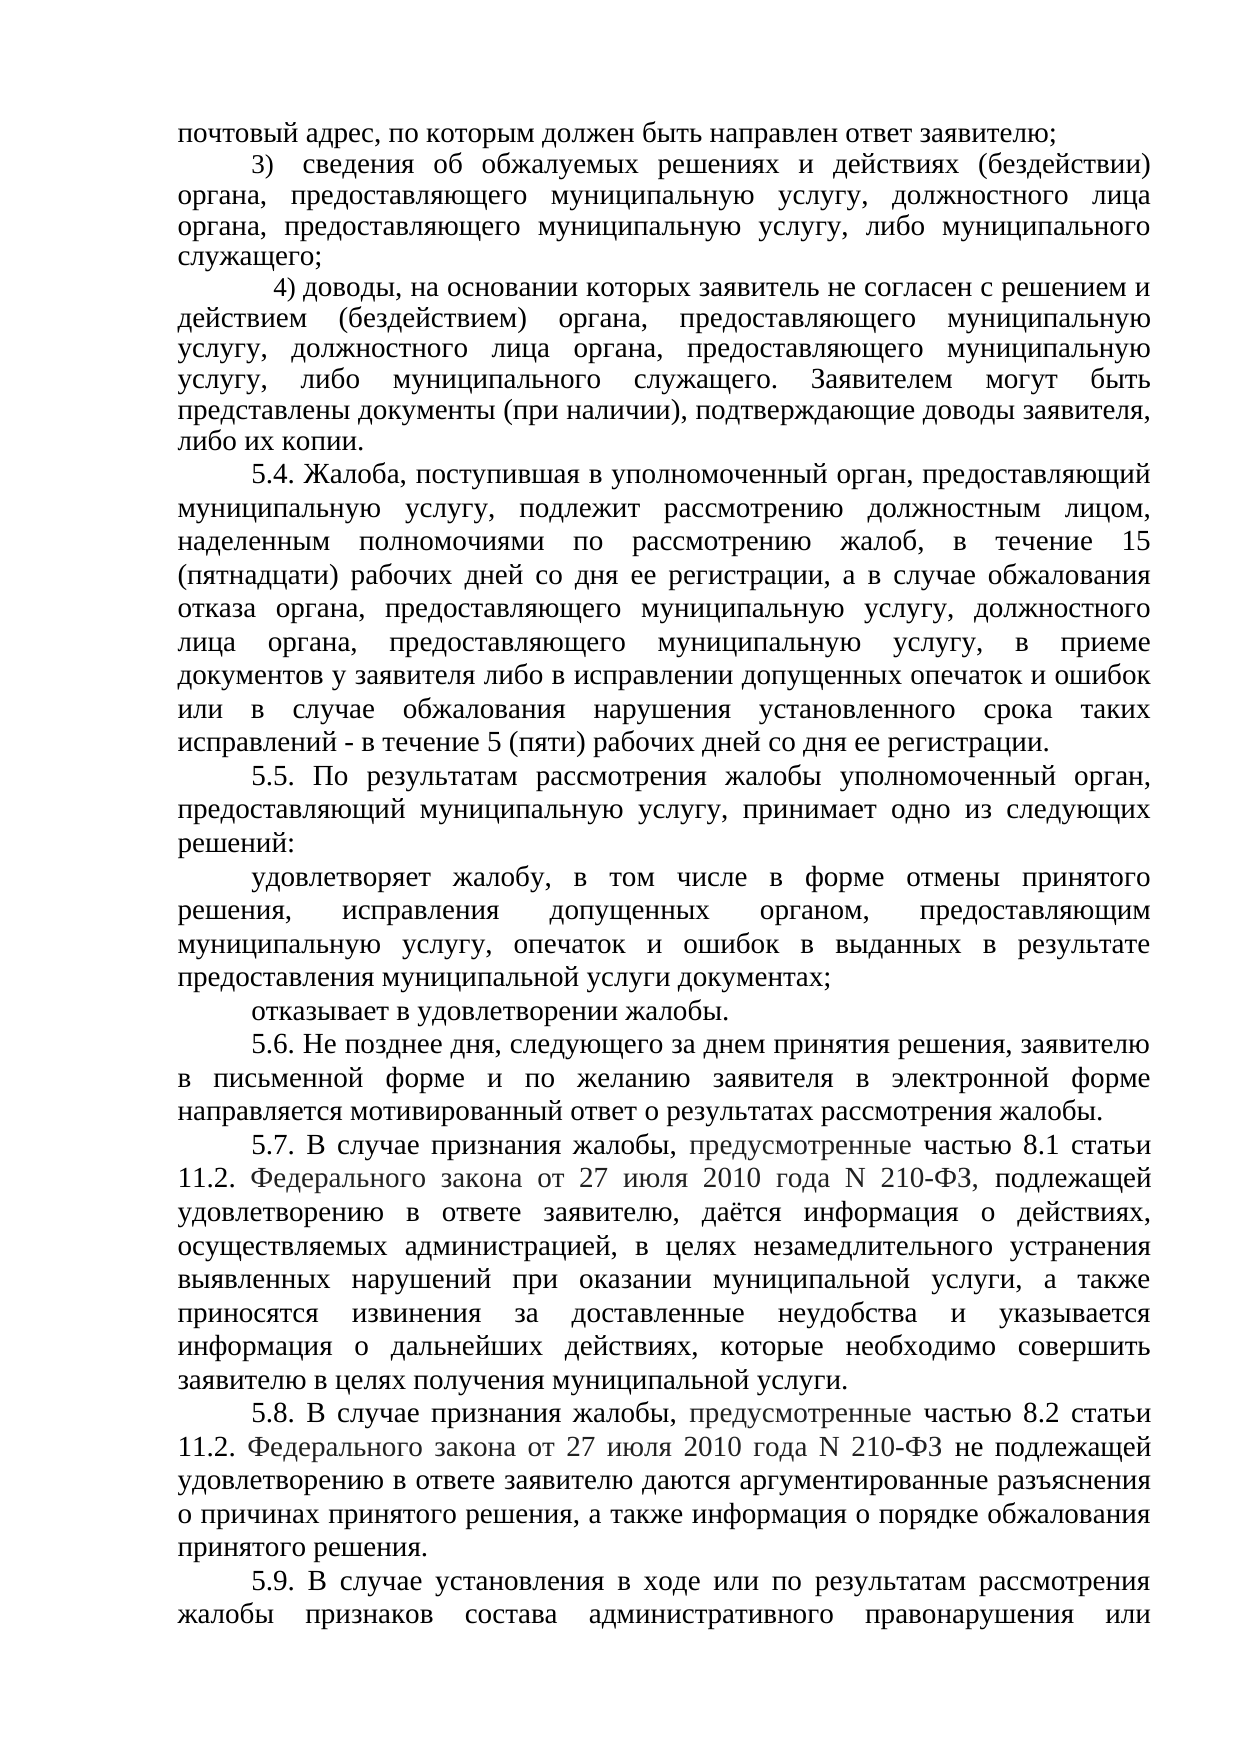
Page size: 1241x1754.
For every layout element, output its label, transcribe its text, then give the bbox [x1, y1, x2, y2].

text 5.4. Жалоба, поступившая в уполномоченный орган, предоставляющий муниципальную услугу, подлежит рассмотрению должностным лицом, наделенным полномочиями по рассмотрению жалоб, в течение 15 (пятнадцати) рабочих дней со дня ее регистрации, а в случае обжалования отказа органа, предоставляющего муниципальную услугу, должностного лица органа, предоставляющего муниципальную услугу, в приеме документов у заявителя либо в исправлении допущенных опечаток и ошибок или в случае обжалования нарушения установленного срока таких исправлений - в течение 5 (пяти) рабочих дней со дня ее регистрации. [177, 456, 1152, 758]
text удовлетворяет жалобу, в том числе в форме отмены принятого решения, исправления допущенных органом, предоставляющим муниципальную услугу, опечаток и ошибок в выданных в результате предоставления муниципальной услуги документах; [177, 859, 1152, 993]
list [177, 118, 1152, 149]
text 5.6. Не позднее дня, следующего за днем принятия решения, заявителю в письменной форме и по желанию заявителя в электронной форме направляется мотивированный ответ о результатах рассмотрения жалобы. [177, 1026, 1152, 1127]
list сведения об обжалуемых решениях и действиях (бездействии) органа, предоставляющего муниципальную услугу, должностного лица органа, предоставляющего муниципальную услугу, либо муниципального служащего; [177, 149, 1152, 272]
text отказывает в удовлетворении жалобы. [177, 993, 1152, 1026]
text 5.7. В случае признания жалобы, предусмотренные частью 8.1 статьи 11.2. Федерального закона от 27 июля 2010 года N 210-ФЗ, подлежащей удовлетворению в ответе заявителю, даётся информация о действиях, осуществляемых администрацией, в целях незамедлительного устранения выявленных нарушений при оказании муниципальной услуги, а также приносятся извинения за доставленные неудобства и указывается информация о дальнейших действиях, которые необходимо совершить заявителю в целях получения муниципальной услуги. [177, 1127, 1152, 1395]
text 5.5. По результатам рассмотрения жалобы уполномоченный орган, предоставляющий муниципальную услугу, принимает одно из следующих решений: [177, 758, 1152, 859]
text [177, 1563, 1152, 1630]
text 5.8. В случае признания жалобы, предусмотренные частью 8.2 статьи 11.2. Федерального закона от 27 июля 2010 года N 210-ФЗ не подлежащей удовлетворению в ответе заявителю даются аргументированные разъяснения о причинах принятого решения, а также информация о порядке обжалования принятого решения. [177, 1395, 1152, 1563]
list доводы, на основании которых заявитель не согласен с решением и действием (бездействием) органа, предоставляющего муниципальную услугу, должностного лица органа, предоставляющего муниципальную услугу, либо муниципального служащего. Заявителем могут быть представлены документы (при наличии), подтверждающие доводы заявителя, либо их копии. [177, 272, 1152, 456]
